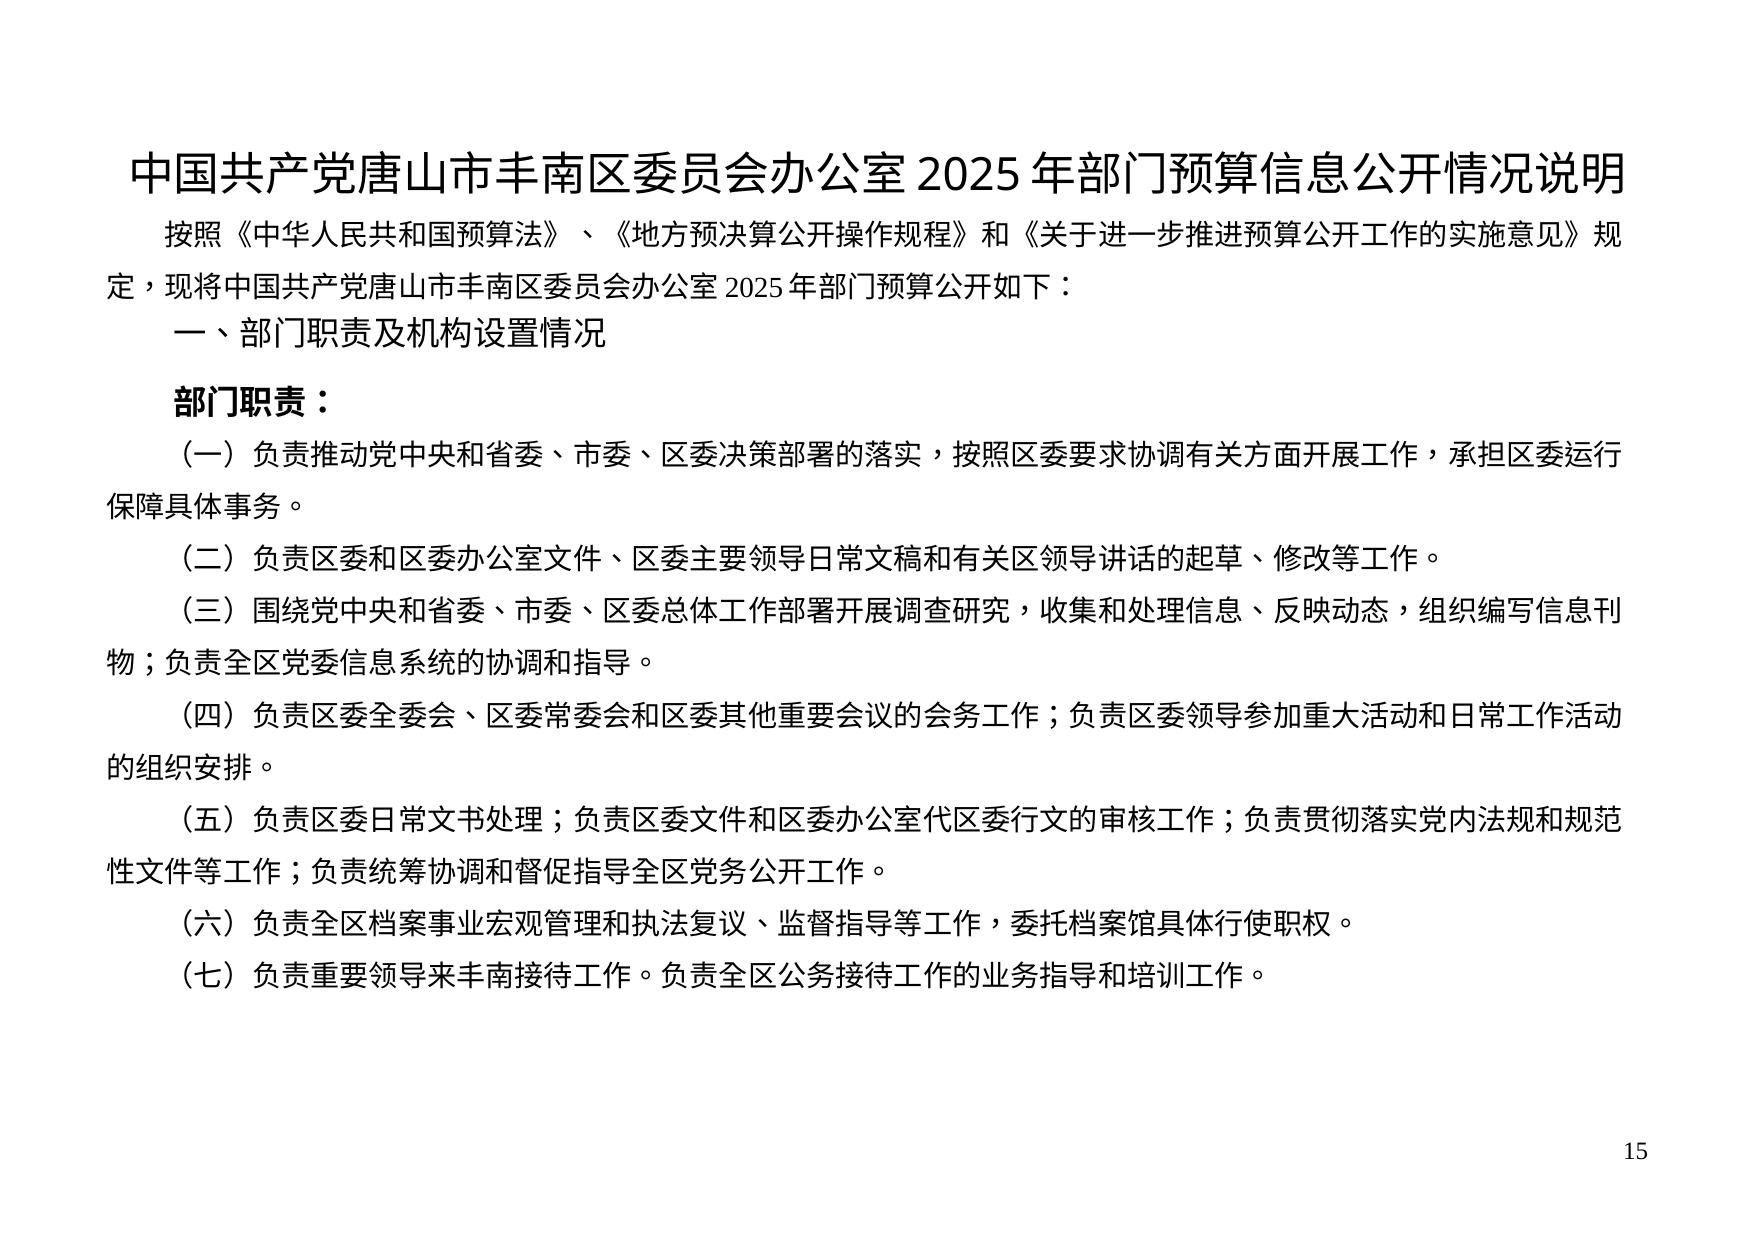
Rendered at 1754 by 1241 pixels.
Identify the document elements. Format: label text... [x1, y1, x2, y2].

text （四）负责区委全委会、区委常委会和区委其他重要会议的会务工作；负责区委领导参加重大活动和日常工作活动的组织安排。 [106, 684, 1648, 788]
text 中国共产党唐山市丰南区委员会办公室2025年部门预算信息公开情况说明 [106, 142, 1648, 204]
text （三）围绕党中央和省委、市委、区委总体工作部署开展调查研究，收集和处理信息、反映动态，组织编写信息刊物；负责全区党委信息系统的协调和指导。 [106, 580, 1648, 684]
text （七）负责重要领导来丰南接待工作。负责全区公务接待工作的业务指导和培训工作。 [106, 945, 1648, 997]
text （六）负责全区档案事业宏观管理和执法复议、监督指导等工作，委托档案馆具体行使职权。 [106, 893, 1648, 945]
text （五）负责区委日常文书处理；负责区委文件和区委办公室代区委行文的审核工作；负责贯彻落实党内法规和规范性文件等工作；负责统筹协调和督促指导全区党务公开工作。 [106, 788, 1648, 893]
text （二）负责区委和区委办公室文件、区委主要领导日常文稿和有关区领导讲话的起草、修改等工作。 [106, 528, 1648, 580]
text （一）负责推动党中央和省委、市委、区委决策部署的落实，按照区委要求协调有关方面开展工作，承担区委运行保障具体事务。 [106, 424, 1648, 528]
text 部门职责： [106, 378, 1648, 424]
text 按照《中华人民共和国预算法》、《地方预决算公开操作规程》和《关于进一步推进预算公开工作的实施意见》规定，现将中国共产党唐山市丰南区委员会办公室2025年部门预算公开如下： [106, 204, 1648, 308]
text 一、部门职责及机构设置情况 [106, 309, 1648, 355]
